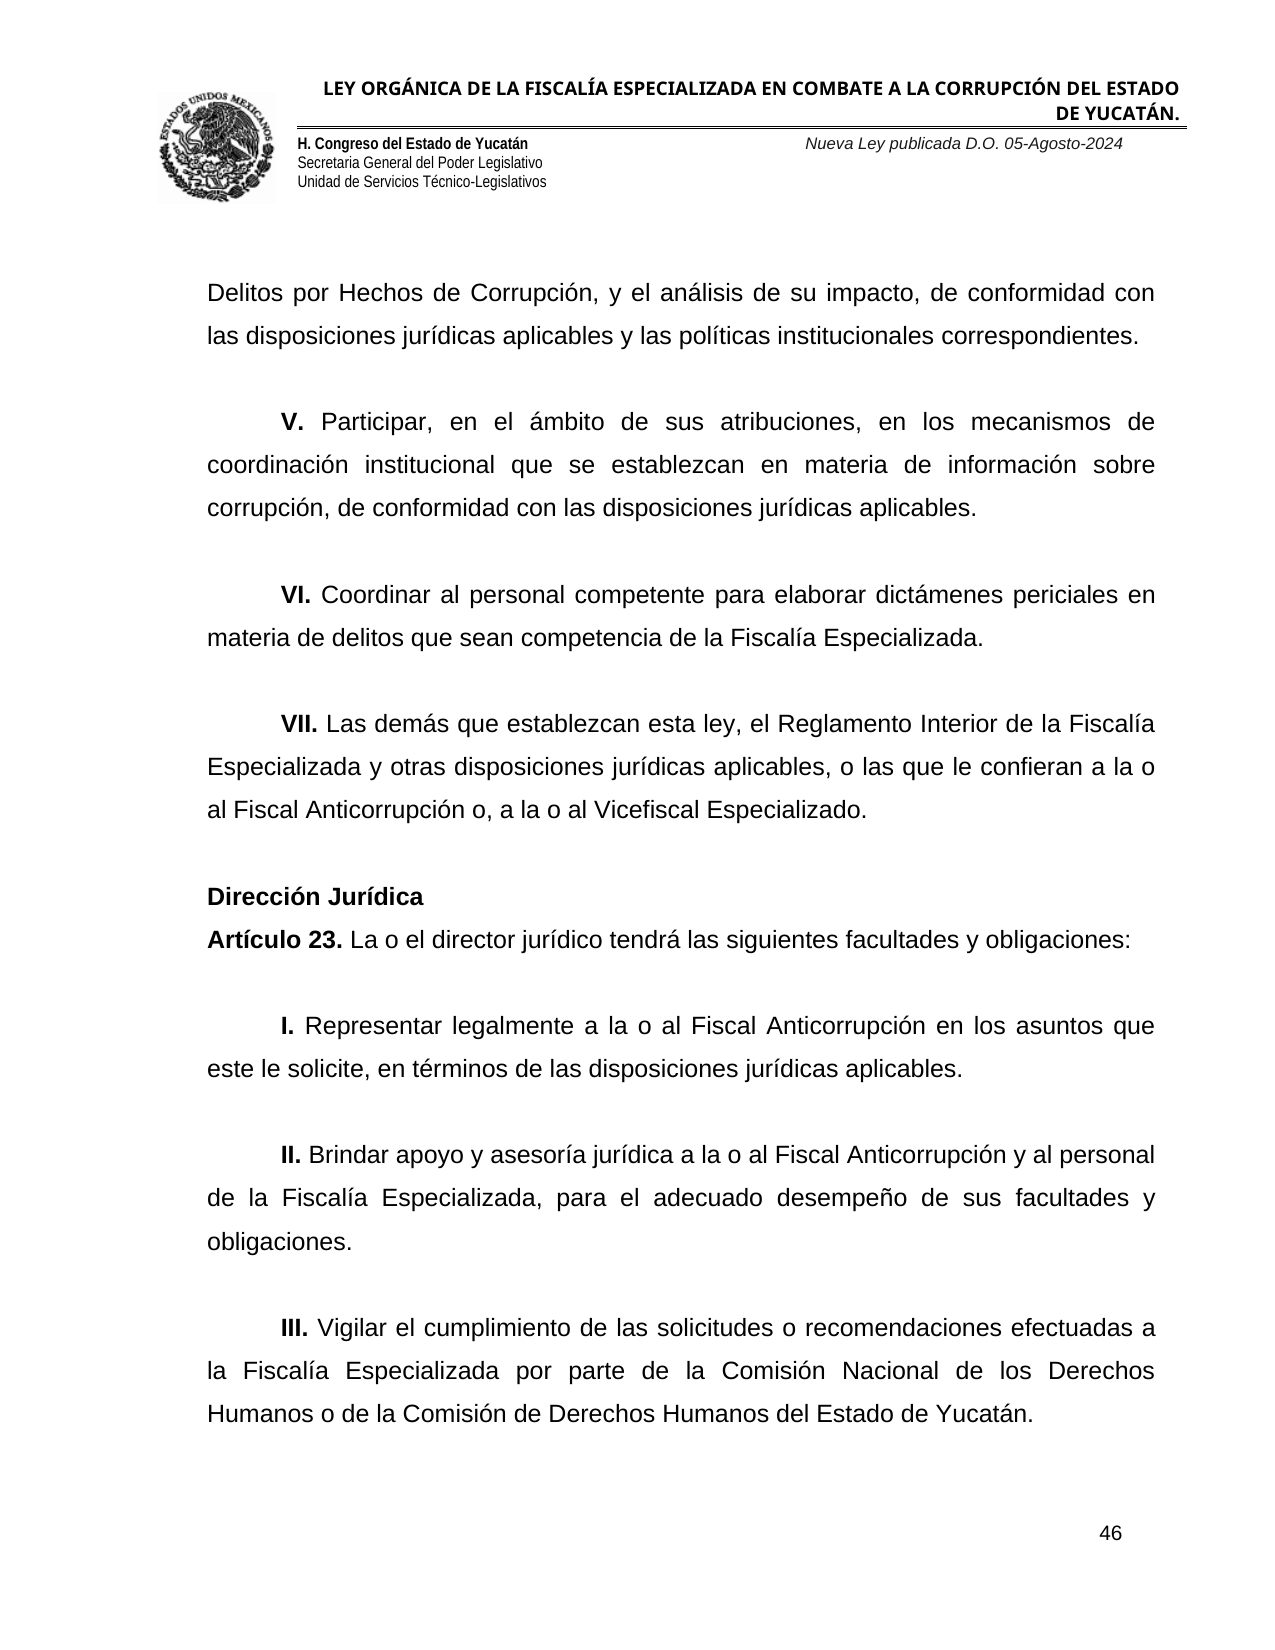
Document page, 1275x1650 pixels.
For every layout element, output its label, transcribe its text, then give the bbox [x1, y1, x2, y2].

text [207, 278, 1157, 349]
text V. Participar, en el ámbito de sus atribuciones, en los mecanismos de coordinación institucional que se establezcan en materia de información sobre corrupción, de conformidad con las disposiciones jurídicas aplicables. [207, 407, 1157, 522]
text Artículo 23. La o el director jurídico tendrá las siguientes facultades y obligaciones: [207, 924, 1157, 953]
text I. Representar legalmente a la o al Fiscal Anticorrupción en los asuntos que este le solicite, en términos de las disposiciones jurídicas aplicables. [207, 1011, 1157, 1083]
text VII. Las demás que establezcan esta ley, el Reglamento Interior de la Fiscalía Especializada y otras disposiciones jurídicas aplicables, o las que le confieran a la o al Fiscal Anticorrupción o, a la o al Vicefiscal Especializado. [207, 709, 1157, 824]
text II. Brindar apoyo y asesoría jurídica a la o al Fiscal Anticorrupción y al personal de la Fiscalía Especializada, para el adecuado desempeño de sus facultades y obligaciones. [207, 1140, 1157, 1255]
text III. Vigilar el cumplimiento de las solicitudes o recomendaciones efectuadas a la Fiscalía Especializada por parte de la Comisión Nacional de los Derechos Humanos o de la Comisión de Derechos Humanos del Estado de Yucatán. [207, 1313, 1157, 1428]
text VI. Coordinar al personal competente para elaborar dictámenes periciales en materia de delitos que sean competencia de la Fiscalía Especializada. [207, 579, 1157, 651]
text Dirección Jurídica [207, 881, 1157, 910]
